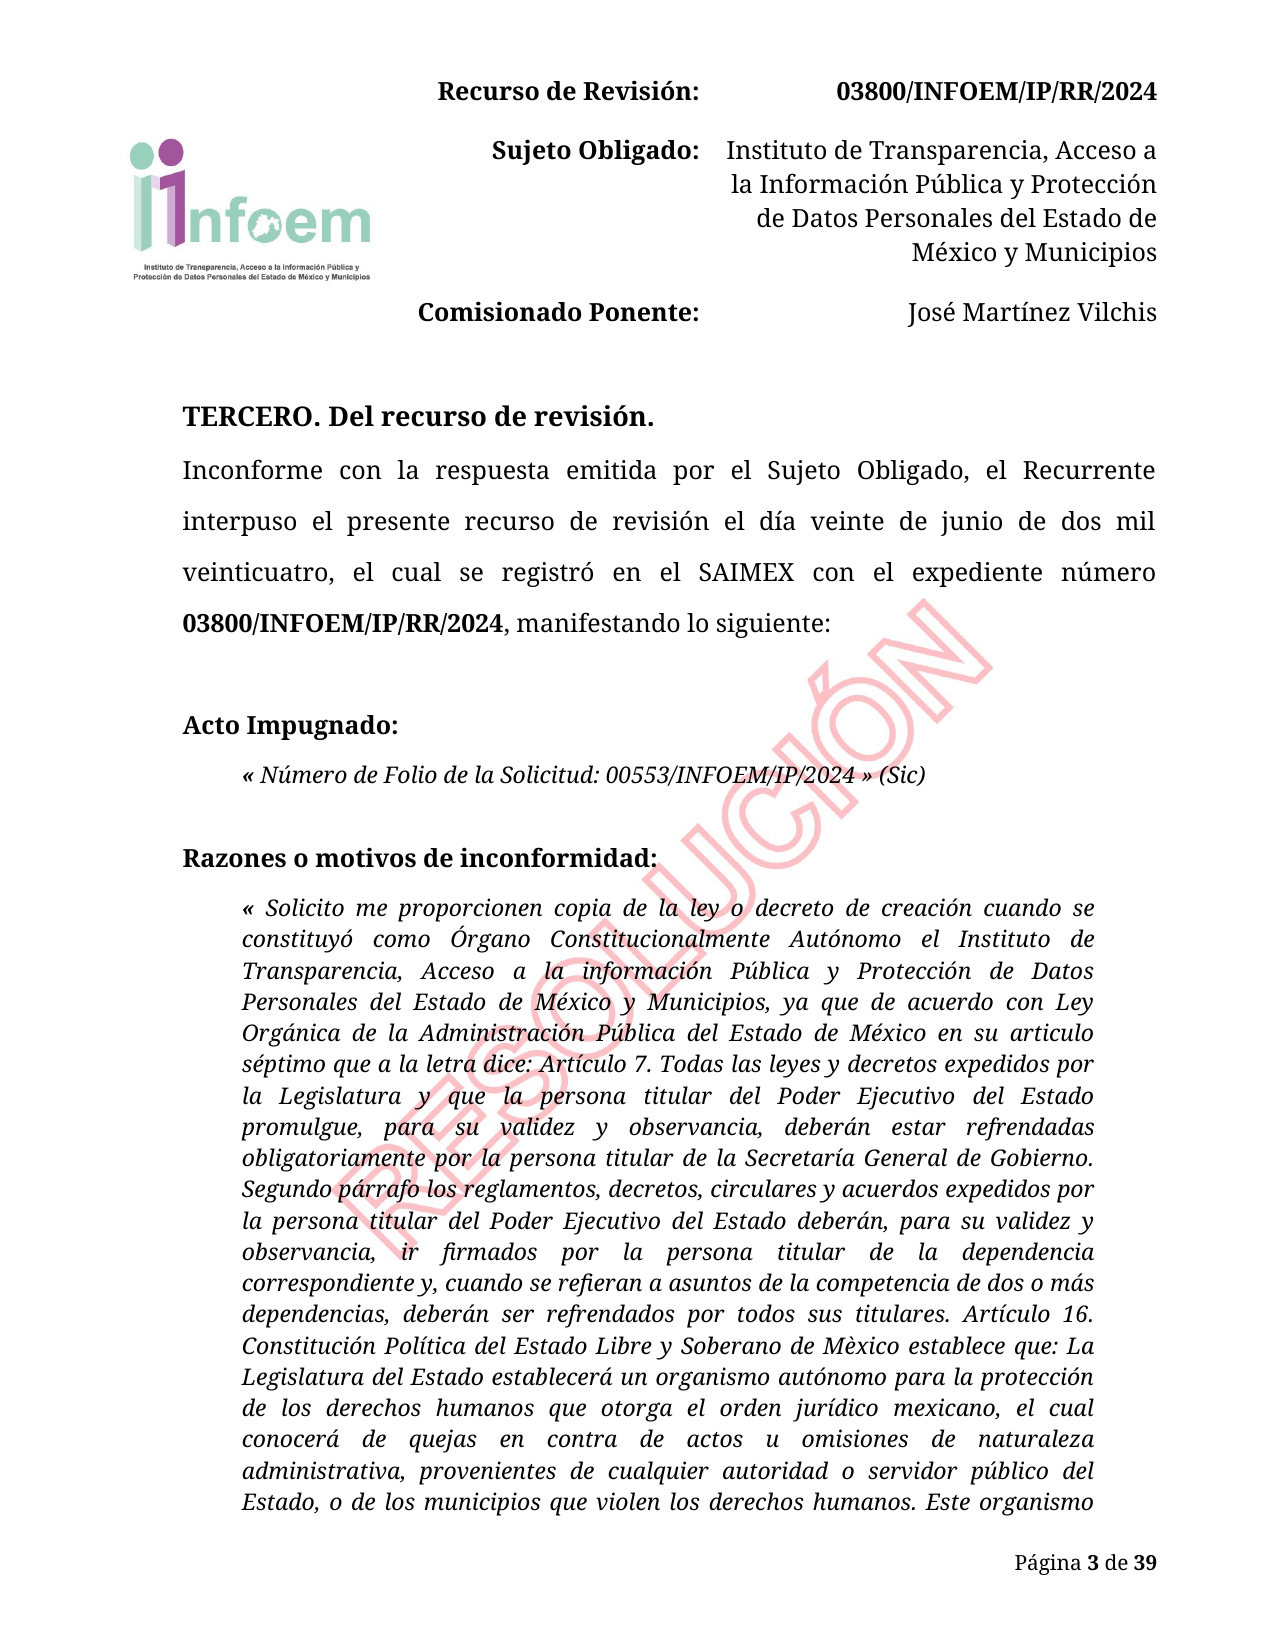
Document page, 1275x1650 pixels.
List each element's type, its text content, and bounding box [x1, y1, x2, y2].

text Inconforme con la respuesta emitida por el Sujeto Obligado, el Recurrente interpuso el presente recurso de revisión el día veinte de junio de dos mil veinticuatro, el cual se registró en el SAIMEX con el expediente número 03800/INFOEM/IP/RR/2024, manifestando lo siguiente: [182, 453, 1157, 640]
picture [10, 78, 1275, 1650]
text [242, 892, 1098, 1517]
text Acto Impugnado: [182, 708, 1157, 742]
text « Número de Folio de la Solicitud: 00553/INFOEM/IP/2024 » (Sic) [242, 759, 1098, 790]
text Razones o motivos de inconformidad: [182, 841, 1157, 875]
subtitle TERCERO. Del recurso de revisión. [182, 397, 1157, 434]
